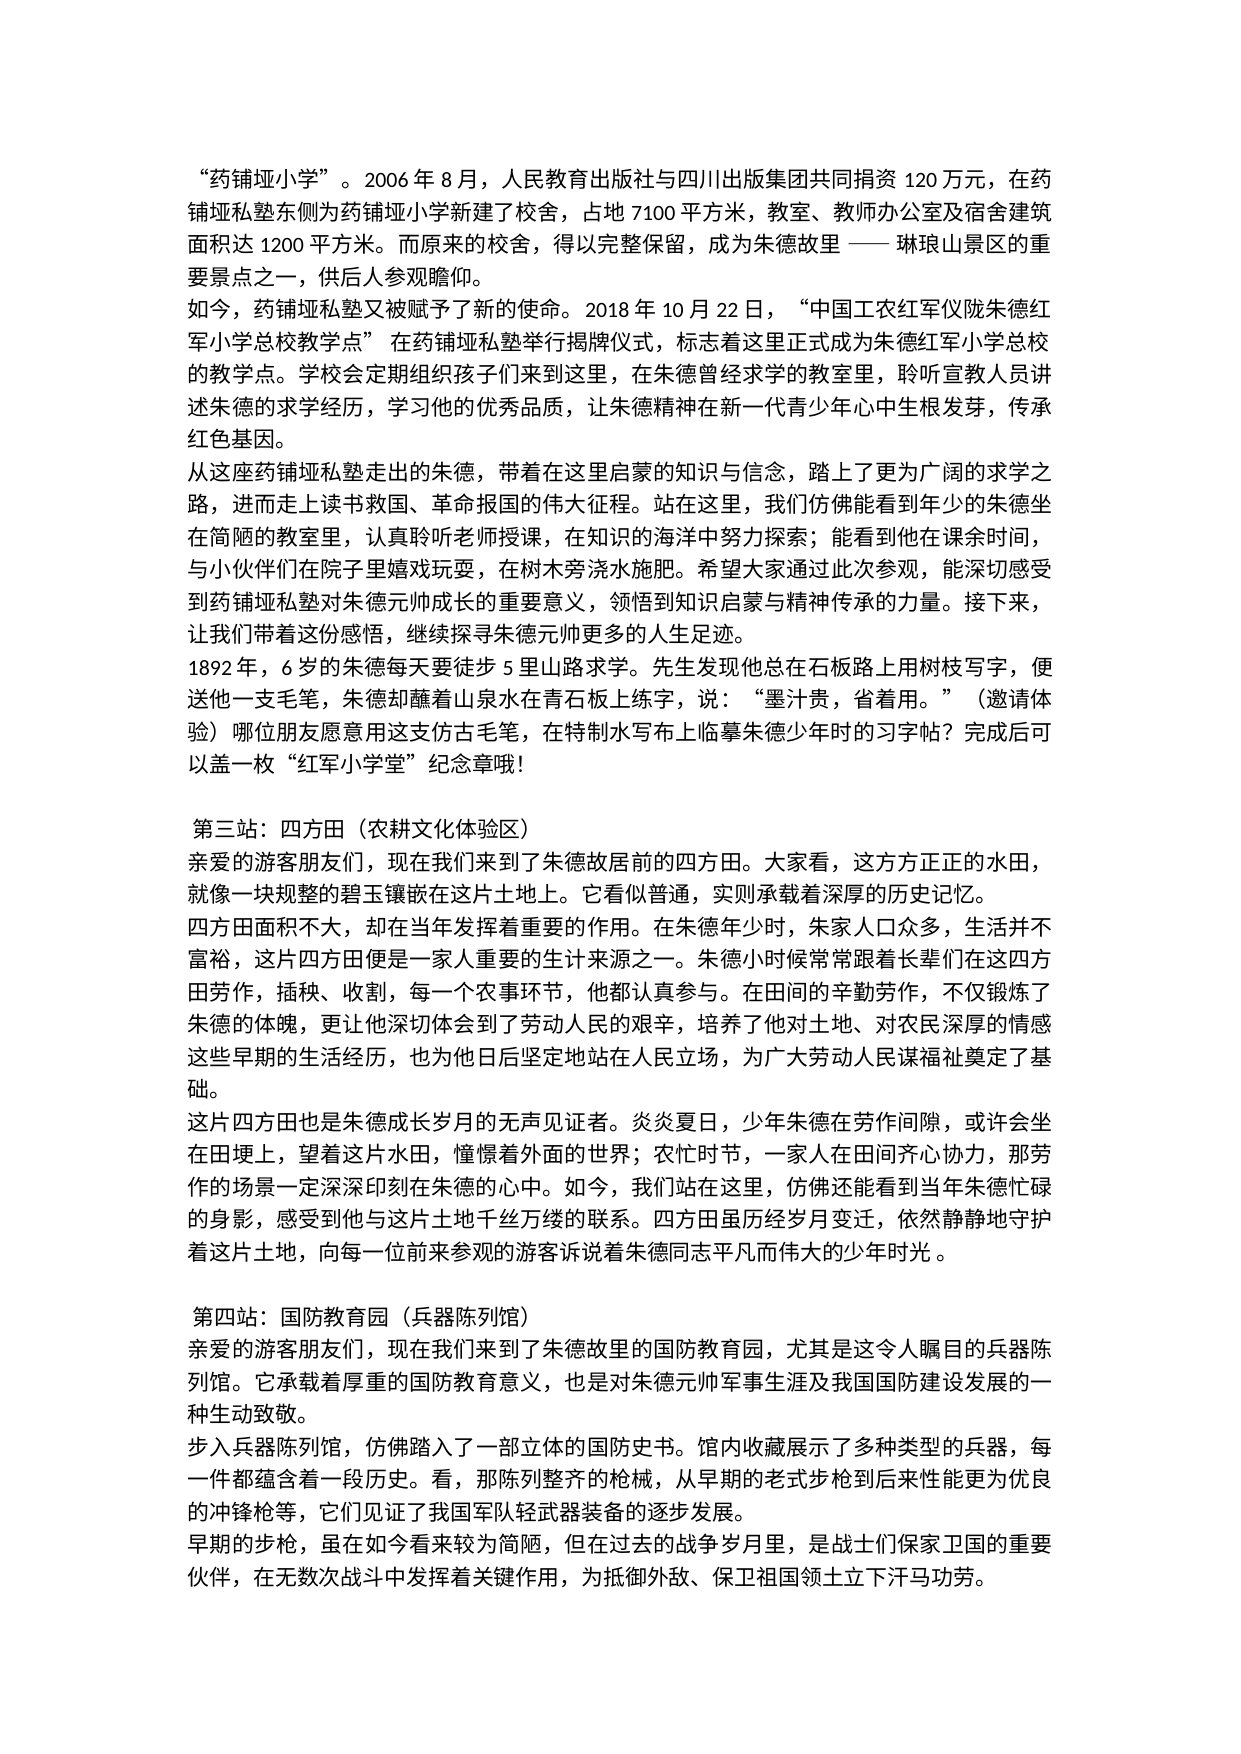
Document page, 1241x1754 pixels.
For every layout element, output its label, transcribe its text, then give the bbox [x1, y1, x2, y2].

text 这片四方田也是朱德成长岁月的无声见证者。炎炎夏日，少年朱德在劳作间隙，或许会坐在田埂上，望着这片水田，憧憬着外面的世界；农忙时节，一家人在田间齐心协力，那劳作的场景一定深深印刻在朱德的心中。如今，我们站在这里，仿佛还能看到当年朱德忙碌的身影，感受到他与这片土地千丝万缕的联系。四方田虽历经岁月变迁，依然静静地守护着这片土地，向每一位前来参观的游客诉说着朱德同志平凡而伟大的少年时光 。 [187, 1104, 1053, 1267]
text 第三站：四方田（农耕文化体验区） [187, 812, 1053, 844]
text 如今，药铺垭私塾又被赋予了新的使命。2018 年 10 月 22 日，“中国工农红军仪陇朱德红军小学总校教学点” 在药铺垭私塾举行揭牌仪式，标志着这里正式成为朱德红军小学总校的教学点。学校会定期组织孩子们来到这里，在朱德曾经求学的教室里，聆听宣教人员讲述朱德的求学经历，学习他的优秀品质，让朱德精神在新一代青少年心中生根发芽，传承红色基因。​ [187, 292, 1053, 454]
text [187, 162, 1053, 292]
text 亲爱的游客朋友们，现在我们来到了朱德故居前的四方田。大家看，这方方正正的水田，就像一块规整的碧玉镶嵌在这片土地上。它看似普通，实则承载着深厚的历史记忆。 [187, 844, 1053, 909]
text 从这座药铺垭私塾走出的朱德，带着在这里启蒙的知识与信念，踏上了更为广阔的求学之路，进而走上读书救国、革命报国的伟大征程。站在这里，我们仿佛能看到年少的朱德坐在简陋的教室里，认真聆听老师授课，在知识的海洋中努力探索；能看到他在课余时间，与小伙伴们在院子里嬉戏玩耍，在树木旁浇水施肥。希望大家通过此次参观，能深切感受到药铺垭私塾对朱德元帅成长的重要意义，领悟到知识启蒙与精神传承的力量。接下来，让我们带着这份感悟，继续探寻朱德元帅更多的人生足迹。 [187, 454, 1053, 649]
text 四方田面积不大，却在当年发挥着重要的作用。在朱德年少时，朱家人口众多，生活并不富裕，这片四方田便是一家人重要的生计来源之一。朱德小时候常常跟着长辈们在这四方田劳作，插秧、收割，每一个农事环节，他都认真参与。在田间的辛勤劳作，不仅锻炼了朱德的体魄，更让他深切体会到了劳动人民的艰辛，培养了他对土地、对农民深厚的情感，这些早期的生活经历，也为他日后坚定地站在人民立场，为广大劳动人民谋福祉奠定了基础。 [187, 909, 1053, 1104]
text 步入兵器陈列馆，仿佛踏入了一部立体的国防史书。馆内收藏展示了多种类型的兵器，每一件都蕴含着一段历史。看，那陈列整齐的枪械，从早期的老式步枪到后来性能更为优良的冲锋枪等，它们见证了我国军队轻武器装备的逐步发展。 [187, 1429, 1053, 1527]
text 早期的步枪，虽在如今看来较为简陋，但在过去的战争岁月里，是战士们保家卫国的重要伙伴，在无数次战斗中发挥着关键作用，为抵御外敌、保卫祖国领土立下汗马功劳。 [187, 1527, 1053, 1592]
text 亲爱的游客朋友们，现在我们来到了朱德故里的国防教育园，尤其是这令人瞩目的兵器陈列馆。它承载着厚重的国防教育意义，也是对朱德元帅军事生涯及我国国防建设发展的一种生动致敬。 [187, 1332, 1053, 1429]
text 1892年，6岁的朱德每天要徒步5里山路求学。先生发现他总在石板路上用树枝写字，便送他一支毛笔，朱德却蘸着山泉水在青石板上练字，说：“墨汁贵，省着用。”（邀请体验）哪位朋友愿意用这支仿古毛笔，在特制水写布上临摹朱德少年时的习字帖？完成后可以盖一枚“红军小学堂”纪念章哦！ [187, 649, 1053, 779]
text 第四站：国防教育园（兵器陈列馆） [187, 1299, 1053, 1332]
